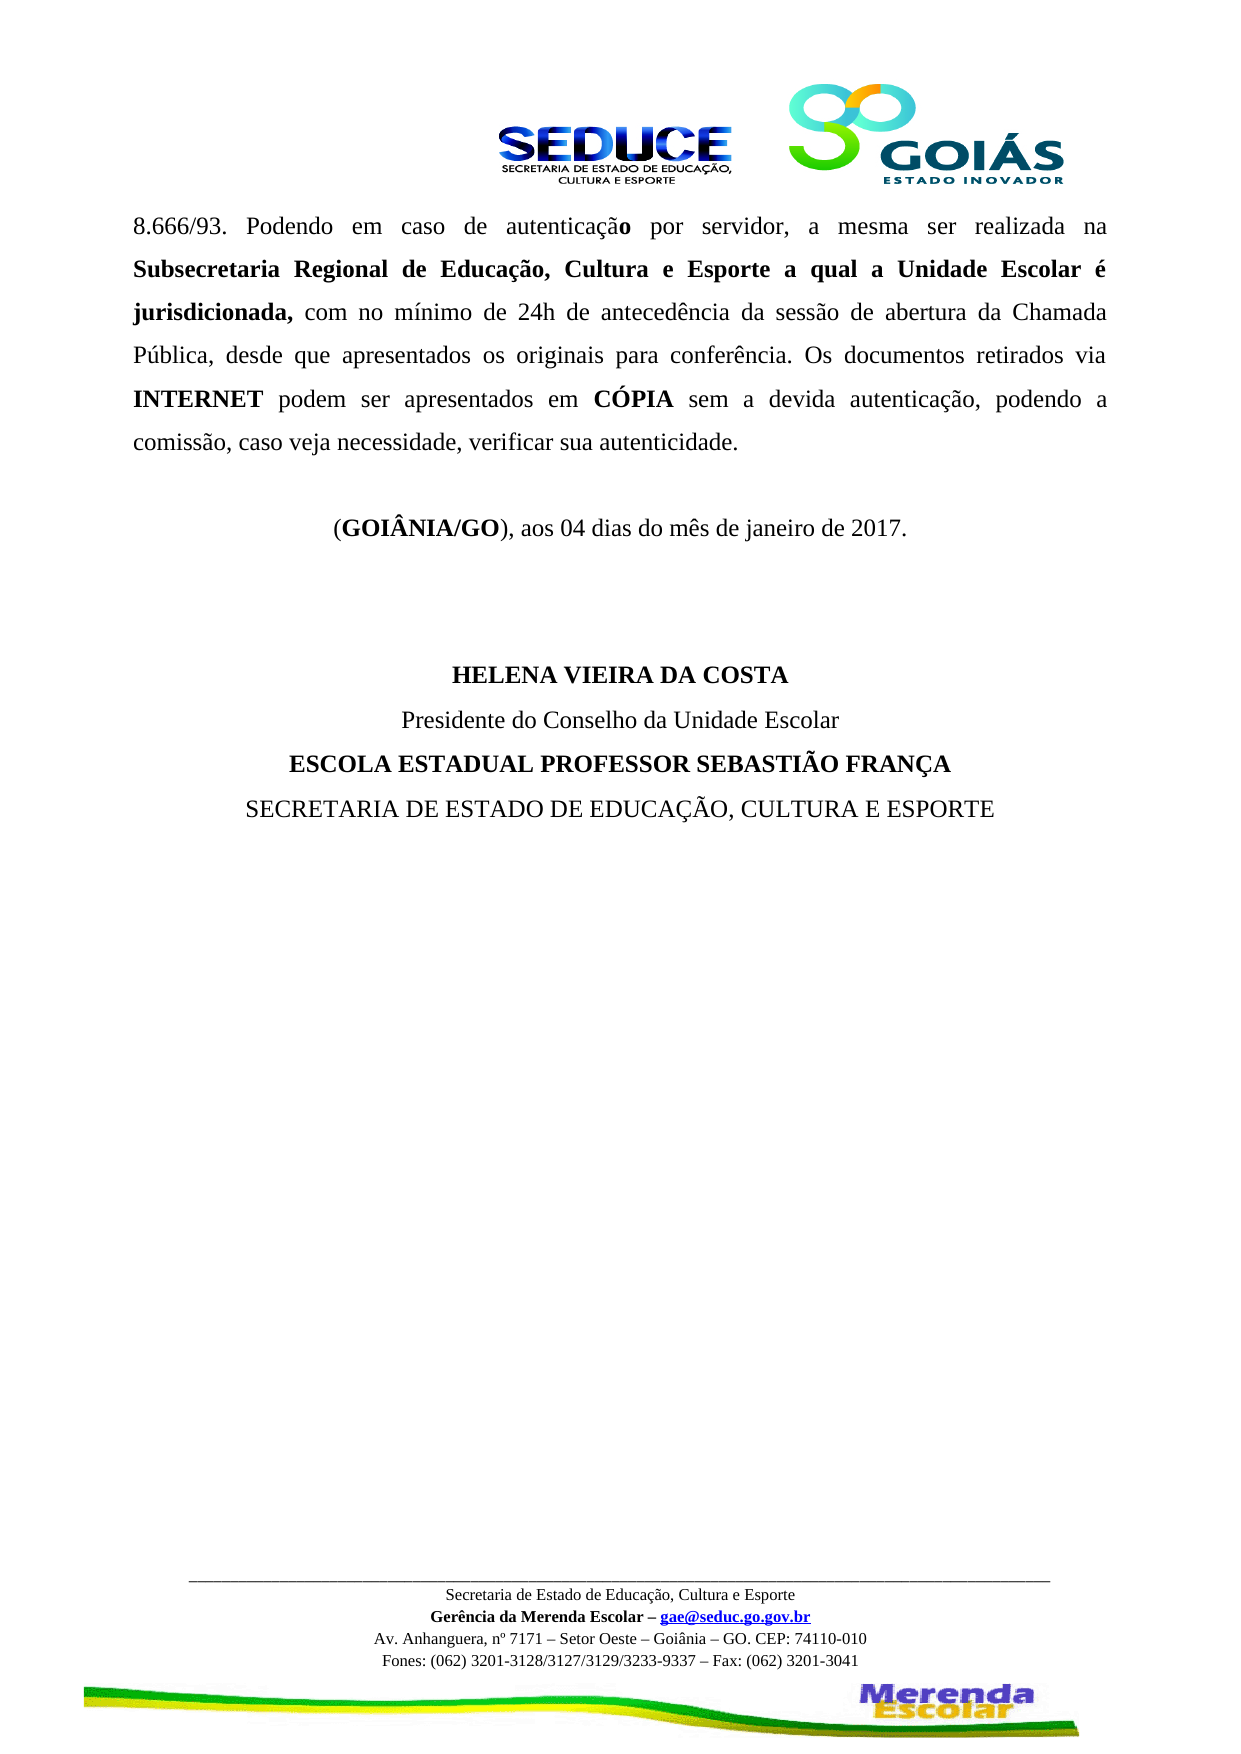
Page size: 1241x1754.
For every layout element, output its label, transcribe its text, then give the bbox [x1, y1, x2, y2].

text ESCOLA ESTADUAL PROFESSOR SEBASTIÃO FRANÇA [133, 749, 1107, 778]
picture [477, 73, 1108, 212]
text HELENA VIEIRA DA COSTA [133, 661, 1107, 689]
text (GOIÂNIA/GO), aos 04 dias do mês de janeiro de 2017. [133, 513, 1107, 542]
text Presidente do Conselho da Unidade Escolar [133, 705, 1107, 734]
text SECRETARIA DE ESTADO DE EDUCAÇÃO, CULTURA E ESPORTE [133, 794, 1107, 822]
